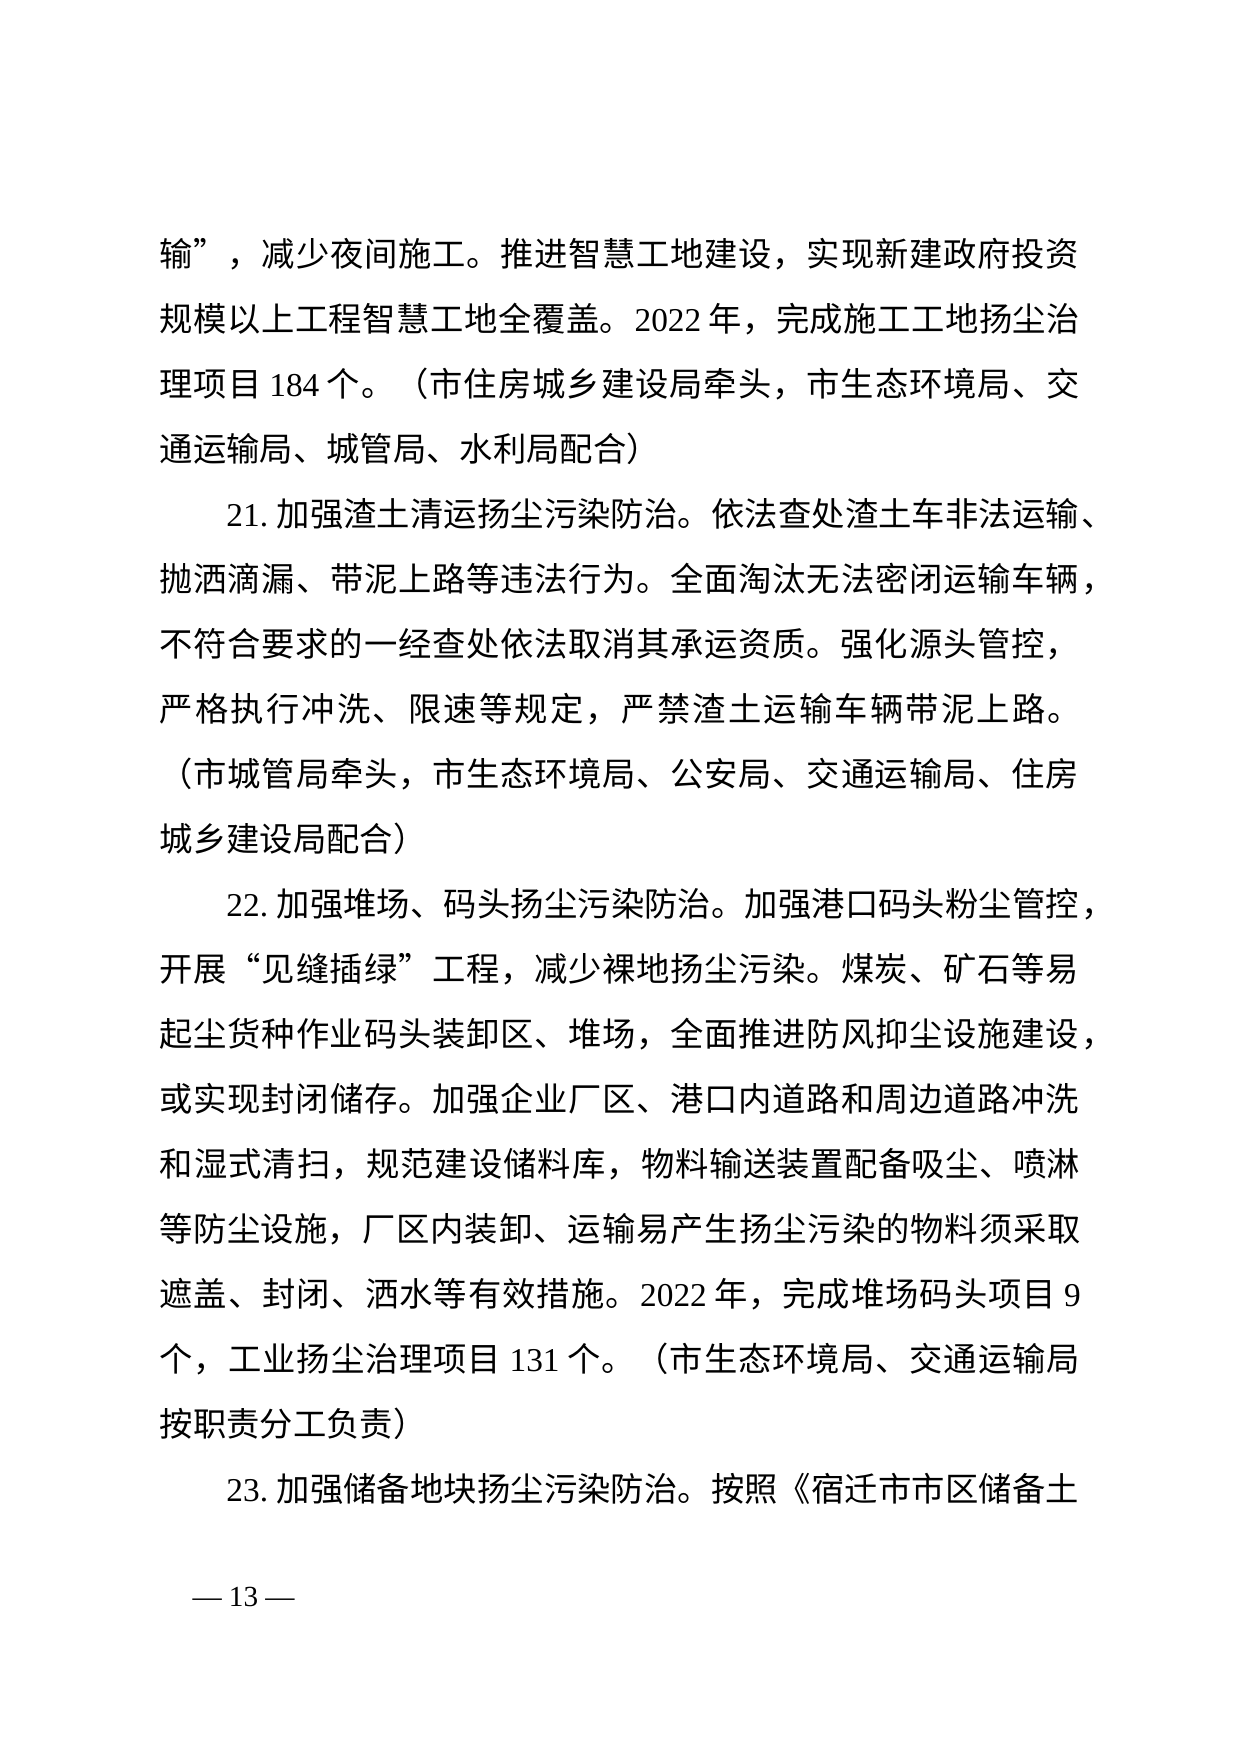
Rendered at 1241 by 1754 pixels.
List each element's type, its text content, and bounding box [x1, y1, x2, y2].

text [159, 1454, 1081, 1519]
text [159, 219, 1081, 479]
text 21. 加强渣土清运扬尘污染防治。依法查处渣土车非法运输、抛洒滴漏、带泥上路等违法行为。全面淘汰无法密闭运输车辆，不符合要求的一经查处依法取消其承运资质。强化源头管控，严格执行冲洗、限速等规定，严禁渣土运输车辆带泥上路。（市城管局牵头，市生态环境局、公安局、交通运输局、住房城乡建设局配合） [159, 479, 1081, 869]
text 22. 加强堆场、码头扬尘污染防治。加强港口码头粉尘管控，开展“见缝插绿”工程，减少裸地扬尘污染。煤炭、矿石等易起尘货种作业码头装卸区、堆场，全面推进防风抑尘设施建设，或实现封闭储存。加强企业厂区、港口内道路和周边道路冲洗和湿式清扫，规范建设储料库，物料输送装置配备吸尘、喷淋等防尘设施，厂区内装卸、运输易产生扬尘污染的物料须采取遮盖、封闭、洒水等有效措施。2022年，完成堆场码头项目9个，工业扬尘治理项目131个。（市生态环境局、交通运输局按职责分工负责） [159, 869, 1081, 1454]
